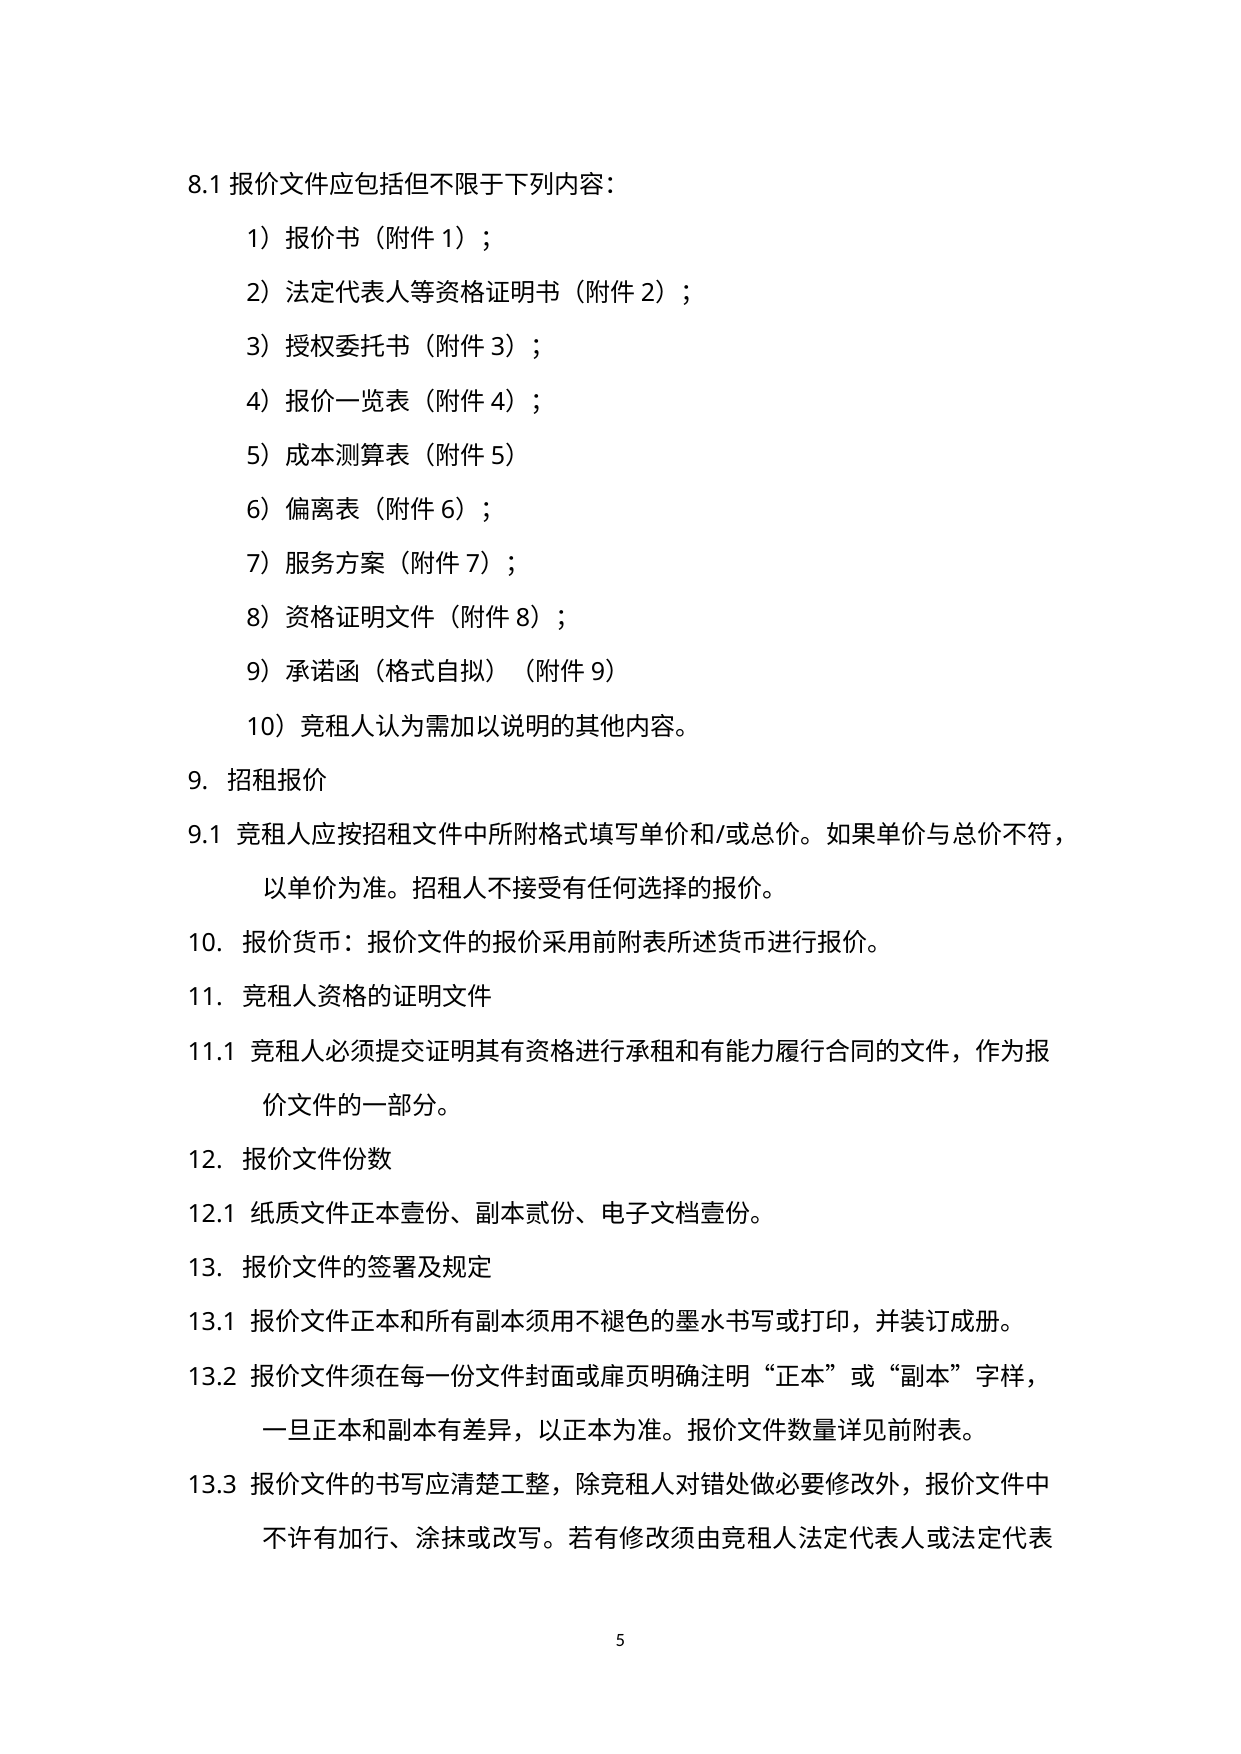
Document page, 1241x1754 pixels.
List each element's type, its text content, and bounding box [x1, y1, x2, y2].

text 13. 报价文件的签署及规定 [187, 1233, 1053, 1287]
text 9.1 竞租人应按招租文件中所附格式填写单价和/或总价。如果单价与总价不符，以单价为准。招租人不接受有任何选择的报价。 [187, 800, 1053, 908]
text 5）成本测算表（附件5） [246, 421, 1053, 475]
text 3）授权委托书（附件3）； [246, 312, 1053, 367]
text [187, 1450, 1053, 1558]
text 8）资格证明文件（附件8）； [246, 583, 1053, 637]
text 13.2 报价文件须在每一份文件封面或扉页明确注明“正本”或“副本”字样，一旦正本和副本有差异，以正本为准。报价文件数量详见前附表。 [187, 1342, 1053, 1450]
text 7）服务方案（附件7）； [246, 529, 1053, 583]
text 8.1 报价文件应包括但不限于下列内容： [187, 150, 1053, 204]
text 6）偏离表（附件6）； [246, 475, 1053, 529]
text 12.1 纸质文件正本壹份、副本贰份、电子文档壹份。 [187, 1179, 1053, 1233]
text 13.1 报价文件正本和所有副本须用不褪色的墨水书写或打印，并装订成册。 [187, 1287, 1053, 1342]
text 1）报价书（附件1）； [246, 204, 1053, 258]
text 4）报价一览表（附件4）； [246, 367, 1053, 421]
text 11.1 竞租人必须提交证明其有资格进行承租和有能力履行合同的文件，作为报价文件的一部分。 [187, 1017, 1053, 1125]
text 9. 招租报价 [187, 746, 1053, 800]
text 10）竞租人认为需加以说明的其他内容。 [246, 692, 1053, 746]
text 2）法定代表人等资格证明书（附件2）； [246, 258, 1053, 312]
text 10. 报价货币：报价文件的报价采用前附表所述货币进行报价。 [187, 908, 1053, 962]
text 12. 报价文件份数 [187, 1125, 1053, 1179]
text 11. 竞租人资格的证明文件 [187, 962, 1053, 1017]
text 9）承诺函（格式自拟）（附件9） [246, 637, 1053, 692]
